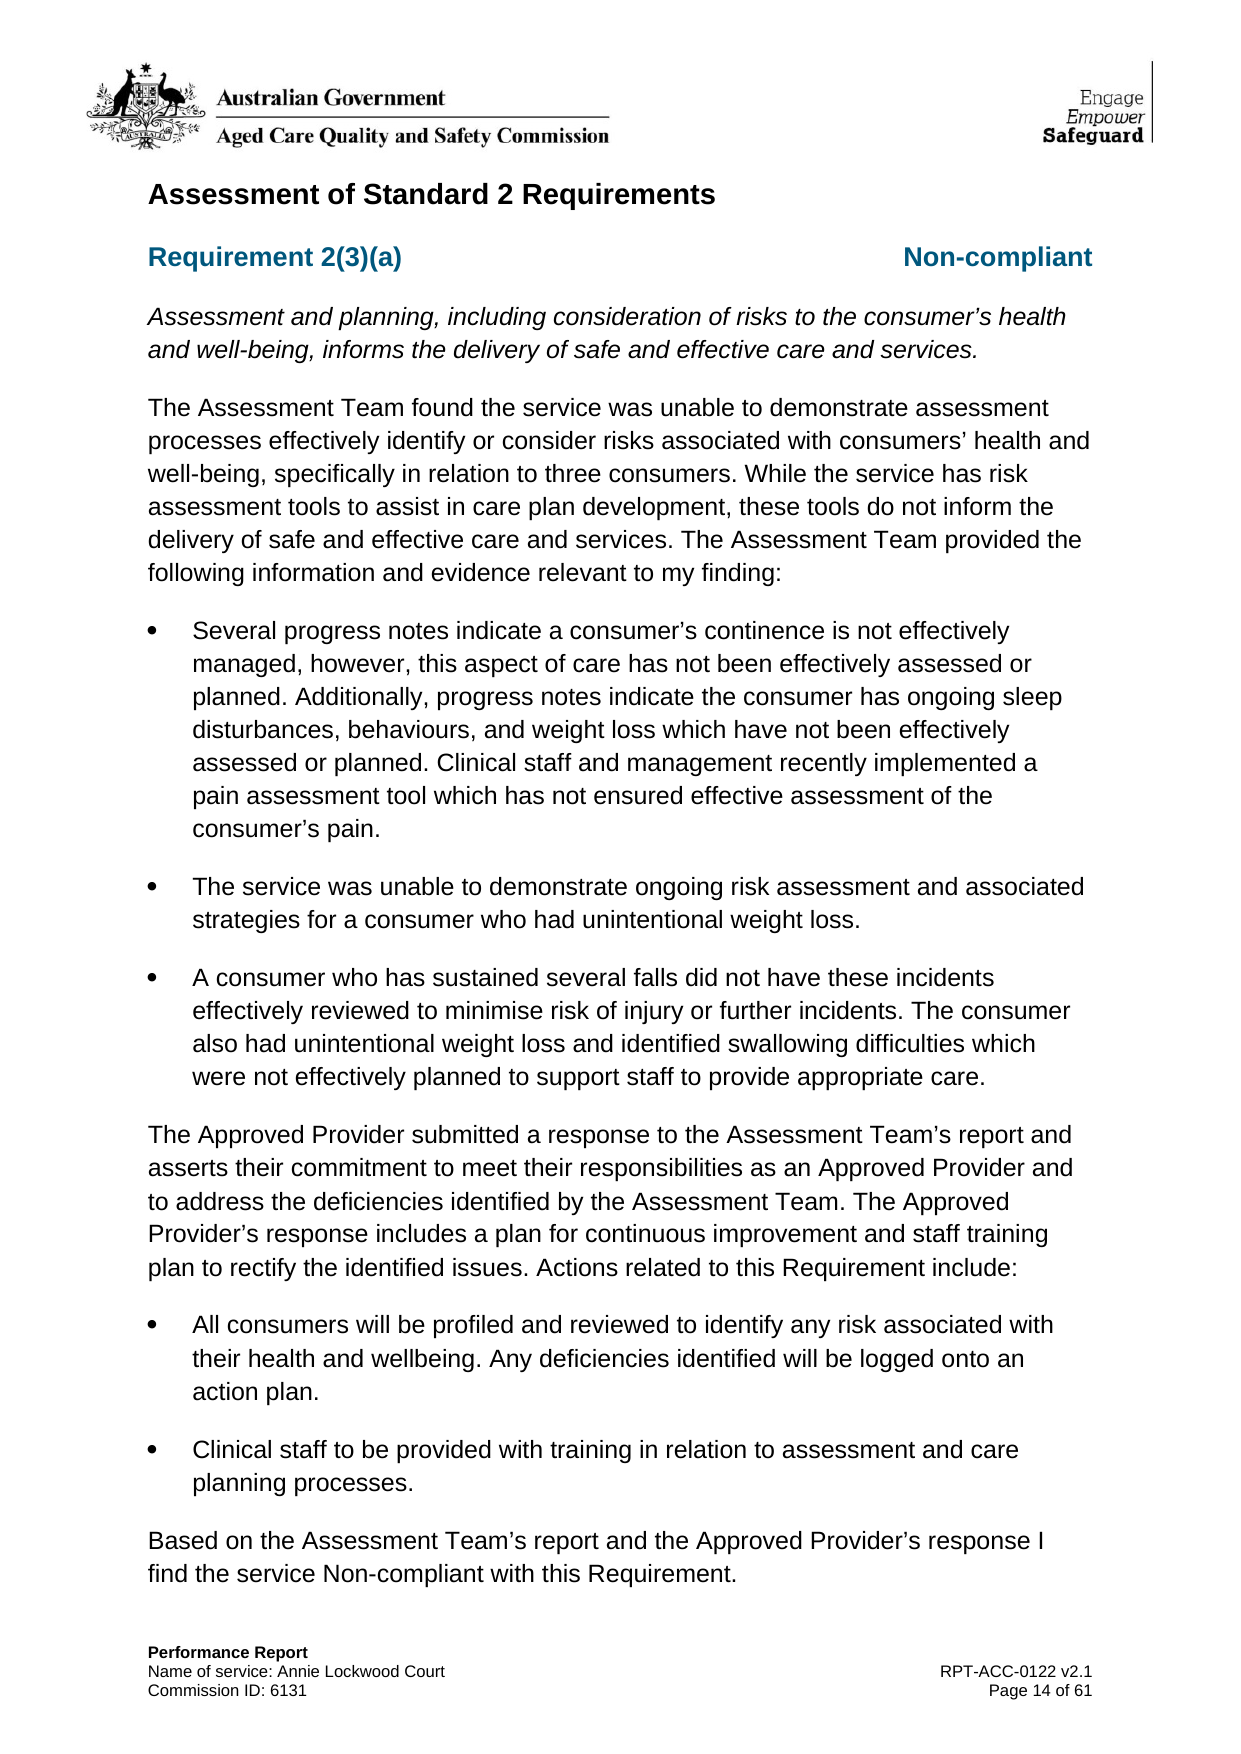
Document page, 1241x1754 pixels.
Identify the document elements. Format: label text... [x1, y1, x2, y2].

picture [0, 1, 1241, 171]
subtitle Assessment of Standard 2 Requirements [148, 177, 1092, 211]
list A consumer who has sustained several falls did not have these incidents effectively reviewed to minimise risk of injury or further incidents. The consumer also had unintentional weight loss and identified swallowing difficulties which were not effectively planned to support staff to provide appropriate care. [148, 963, 1092, 1091]
list Several progress notes indicate a consumer’s continence is not effectively managed, however, this aspect of care has not been effectively assessed or planned. Additionally, progress notes indicate the consumer has ongoing sleep disturbances, behaviours, and weight loss which have not been effectively assessed or planned. Clinical staff and management recently implemented a pain assessment tool which has not ensured effective assessment of the consumer’s pain. [148, 616, 1092, 843]
subtitle Requirement 2(3)(a) Non-compliant [148, 241, 1092, 272]
list The service was unable to demonstrate ongoing risk assessment and associated strategies for a consumer who had unintentional weight loss. [148, 872, 1092, 934]
text The Assessment Team found the service was unable to demonstrate assessment processes effectively identify or consider risks associated with consumers’ health and well-being, specifically in relation to three consumers. While the service has risk assessment tools to assist in care plan development, these tools do not inform the delivery of safe and effective care and services. The Assessment Team provided the following information and evidence relevant to my finding: [148, 393, 1092, 587]
list Based on the Assessment Team’s report and the Approved Provider’s response I find the service Non-compliant with this Requirement. [148, 1526, 1092, 1588]
list All consumers will be profiled and reviewed to identify any risk associated with their health and wellbeing. Any deficiencies identified will be logged onto an action plan. [148, 1311, 1092, 1405]
text The Approved Provider submitted a response to the Assessment Team’s report and asserts their commitment to meet their responsibilities as an Approved Provider and to address the deficiencies identified by the Assessment Team. The Approved Provider’s response includes a plan for continuous improvement and staff training plan to rectify the identified issues. Actions related to this Requirement include: [148, 1120, 1092, 1281]
list Clinical staff to be provided with training in relation to assessment and care planning processes. [148, 1435, 1092, 1497]
text Assessment and planning, including consideration of risks to the consumer’s health and well-being, informs the delivery of safe and effective care and services. [148, 302, 1092, 363]
